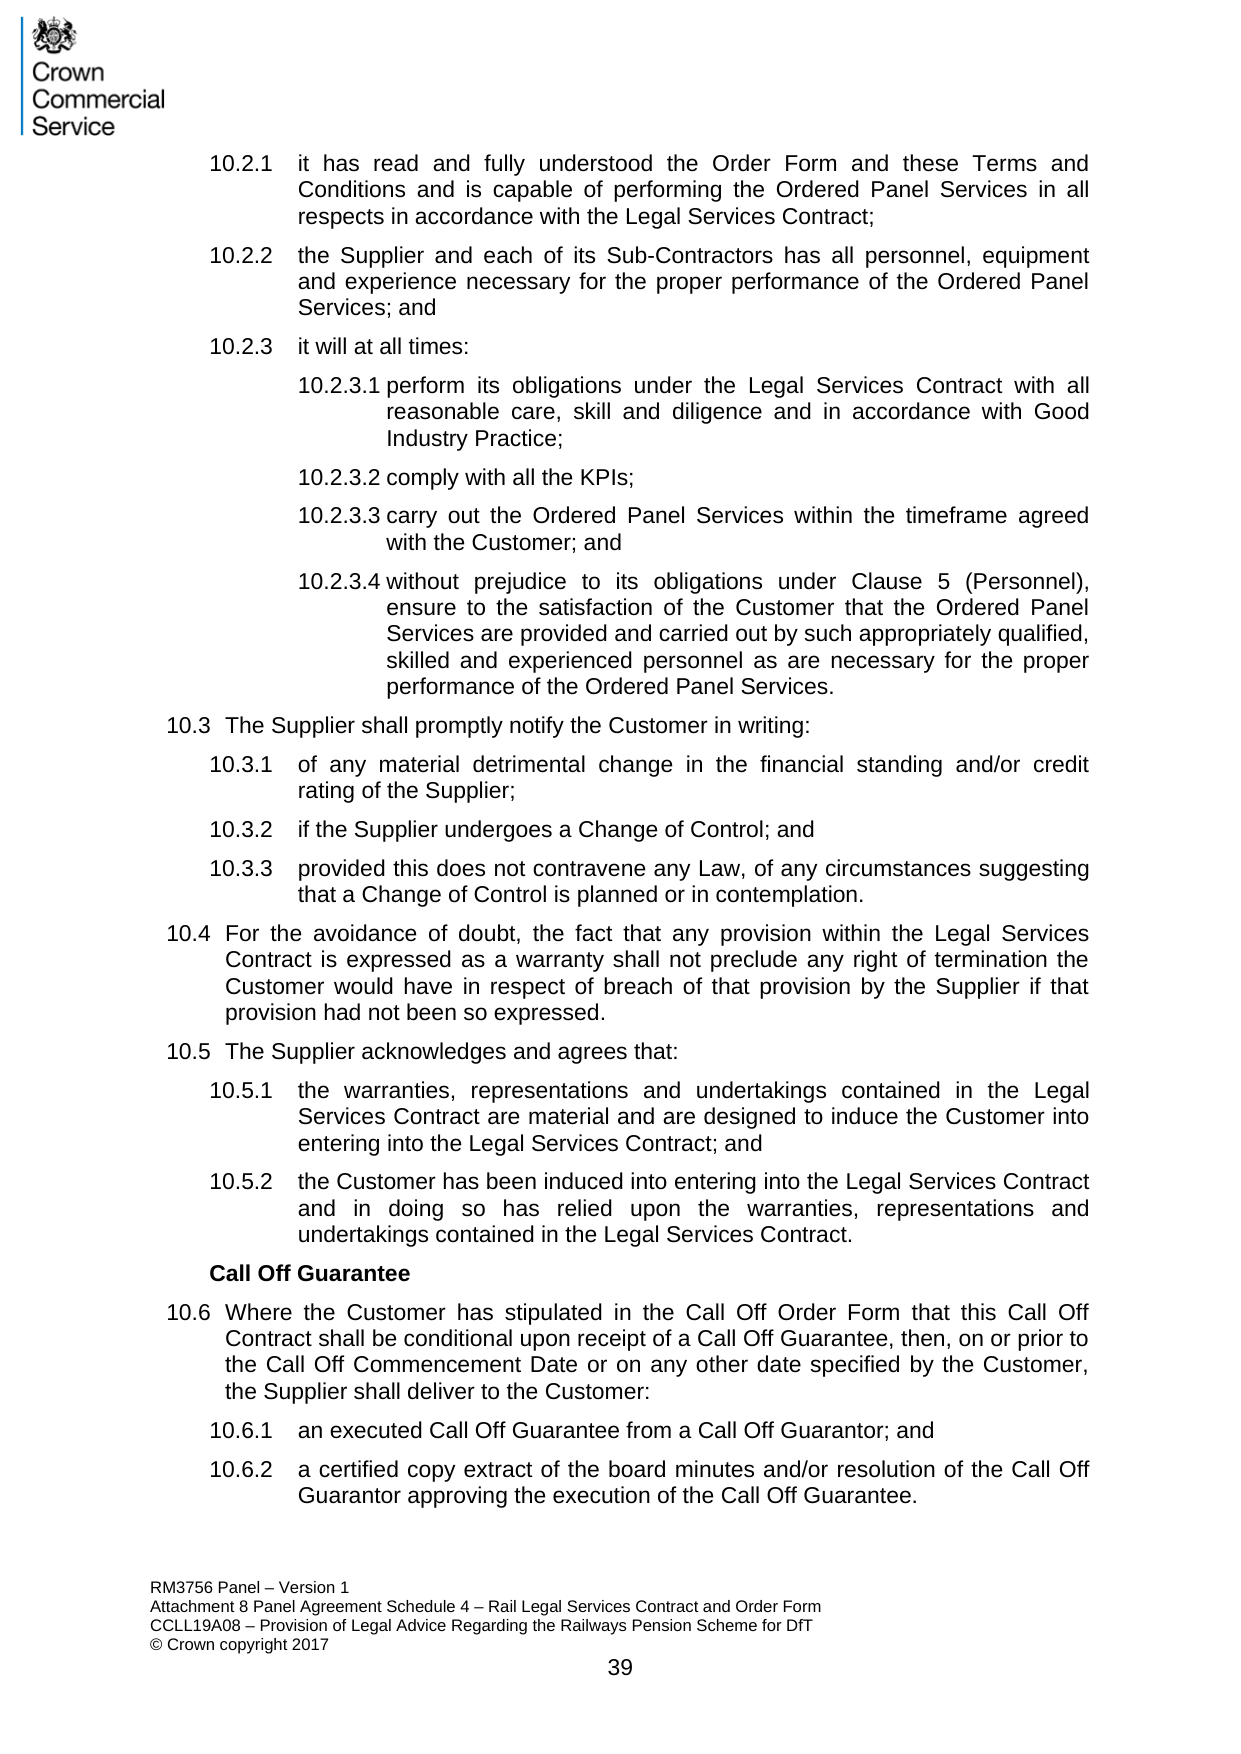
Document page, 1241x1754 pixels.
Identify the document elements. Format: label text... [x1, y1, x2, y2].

subtitle the Supplier and each of its Sub-Contractors has all personnel, equipment and experience necessary for the proper performance of the Ordered Panel Services; and [209, 242, 1090, 321]
subtitle an executed Call Off Guarantee from a Call Off Guarantor; and [209, 1417, 1090, 1443]
subtitle of any material detrimental change in the financial standing and/or credit rating of the Supplier; [209, 751, 1090, 803]
subtitle carry out the Ordered Panel Services within the timeframe agreed with the Customer; and [298, 502, 1090, 555]
subtitle comply with all the KPIs; [298, 463, 1090, 490]
subtitle a certified copy extract of the board minutes and/or resolution of the Call Off Guarantor approving the execution of the Call Off Guarantee. [209, 1456, 1090, 1508]
subtitle provided this does not contravene any Law, of any circumstances suggesting that a Change of Control is planned or in contemplation. [209, 855, 1090, 907]
subtitle The Supplier acknowledges and agrees that: [166, 1038, 1090, 1064]
subtitle it will at all times: [209, 333, 1090, 359]
subtitle without prejudice to its obligations under Clause 5 (Personnel), ensure to the satisfaction of the Customer that the Ordered Panel Services are provided and carried out by such appropriately qualified, skilled and experienced personnel as are necessary for the proper performance of the Ordered Panel Services. [298, 568, 1090, 699]
subtitle the warranties, representations and undertakings contained in the Legal Services Contract are material and are designed to induce the Customer into entering into the Legal Services Contract; and [209, 1077, 1090, 1156]
subtitle Where the Customer has stipulated in the Call Off Order Form that this Call Off Contract shall be conditional upon receipt of a Call Off Guarantee, then, on or prior to the Call Off Commencement Date or on any other date specified by the Customer, the Supplier shall deliver to the Customer: [166, 1299, 1090, 1404]
subtitle Call Off Guarantee [209, 1260, 1090, 1286]
subtitle For the avoidance of doubt, the fact that any provision within the Legal Services Contract is expressed as a warranty shall not preclude any right of termination the Customer would have in respect of breach of that provision by the Supplier if that provision had not been so expressed. [166, 920, 1090, 1025]
subtitle the Customer has been induced into entering into the Legal Services Contract and in doing so has relied upon the warranties, representations and undertakings contained in the Legal Services Contract. [209, 1168, 1090, 1247]
picture [20, 16, 165, 136]
subtitle it has read and fully understood the Order Form and these Terms and Conditions and is capable of performing the Ordered Panel Services in all respects in accordance with the Legal Services Contract; [209, 150, 1090, 229]
subtitle if the Supplier undergoes a Change of Control; and [209, 816, 1090, 842]
subtitle The Supplier shall promptly notify the Customer in writing: [166, 712, 1090, 738]
subtitle perform its obligations under the Legal Services Contract with all reasonable care, skill and diligence and in accordance with Good Industry Practice; [298, 372, 1090, 451]
